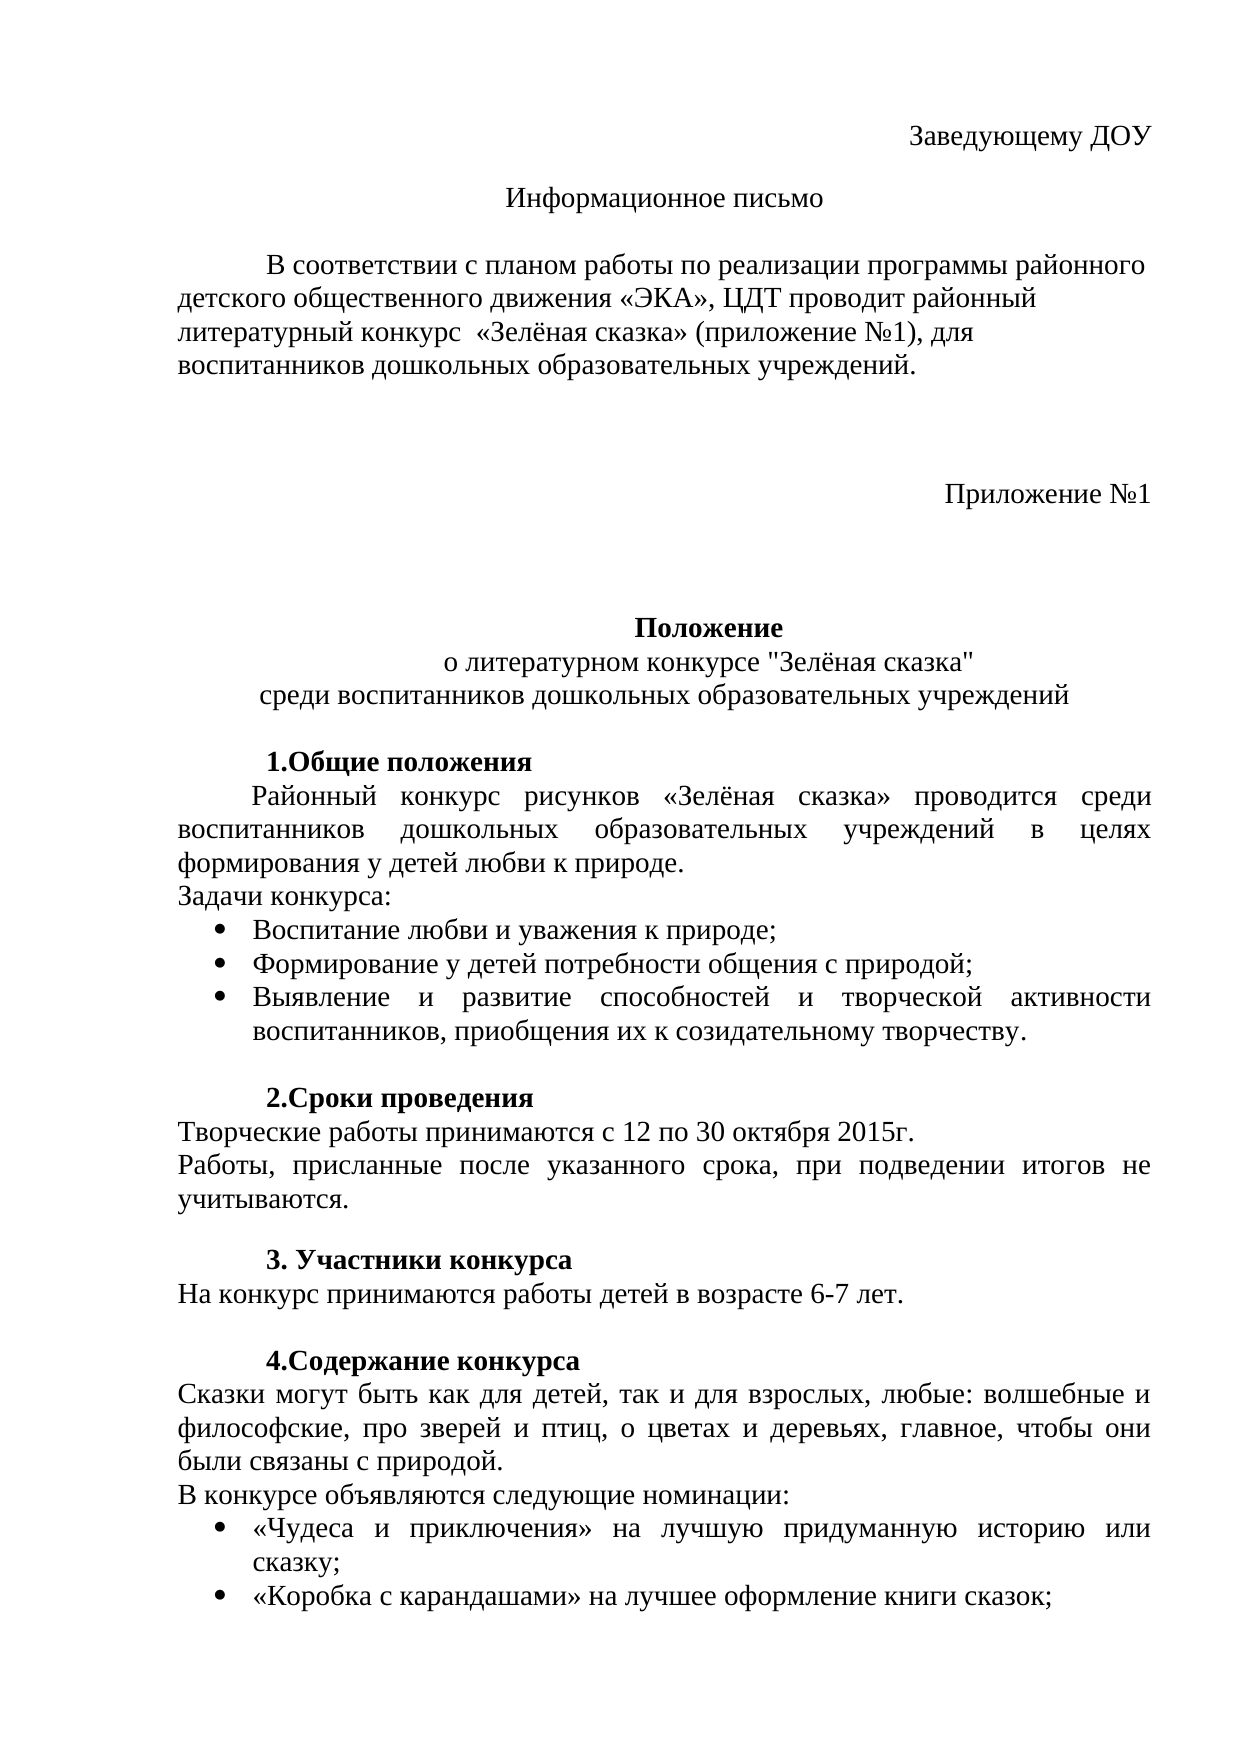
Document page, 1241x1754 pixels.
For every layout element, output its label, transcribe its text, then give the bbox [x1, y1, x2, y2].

text На конкурс принимаются работы детей в возрасте 6-7 лет. [177, 1276, 1152, 1309]
text 1.Общие положения [177, 744, 1152, 778]
text Положение [177, 610, 1152, 644]
text Районный конкурс рисунков «Зелёная сказка» проводится среди воспитанников дошкольных образовательных учреждений в целях формирования у детей любви к природе. [177, 778, 1152, 878]
text Творческие работы принимаются с 12 по 30 октября 2015г. [177, 1114, 1152, 1147]
text 3. Участники конкурса [177, 1242, 1152, 1276]
text Сказки могут быть как для детей, так и для взрослых, любые: волшебные и философские, про зверей и птиц, о цветах и деревьях, главное, чтобы они были связаны с природой. [177, 1376, 1152, 1477]
text 4.Содержание конкурса [177, 1343, 1152, 1376]
list Воспитание любви и уважения к природе; [215, 912, 1152, 946]
text о литературном конкурсе "Зелёная сказка" [177, 644, 1152, 677]
text В конкурсе объявляются следующие номинации: [177, 1477, 1152, 1511]
list «Чудеса и приключения» на лучшую придуманную историю или сказку; [215, 1511, 1152, 1578]
list Формирование у детей потребности общения с природой; [215, 946, 1152, 979]
list «Коробка с карандашами» на лучшее оформление книги сказок; [215, 1578, 1152, 1611]
text 2.Сроки проведения [177, 1080, 1152, 1114]
text среди воспитанников дошкольных образовательных учреждений [177, 677, 1152, 711]
text Заведующему ДОУ [177, 118, 1152, 152]
text Информационное письмо [177, 180, 1152, 213]
text Работы, присланные после указанного срока, при подведении итогов не учитываются. [177, 1147, 1152, 1214]
text Задачи конкурса: [177, 878, 1152, 912]
text В соответствии с планом работы по реализации программы районного детского общественного движения «ЭКА», ЦДТ проводит районный литературный конкурс «Зелёная сказка» (приложение №1), для воспитанников дошкольных образовательных учреждений. [177, 247, 1152, 381]
list Выявление и развитие способностей и творческой активности воспитанников, приобщения их к созидательному творчеству. [215, 979, 1152, 1047]
text Приложение №1 [177, 476, 1152, 509]
